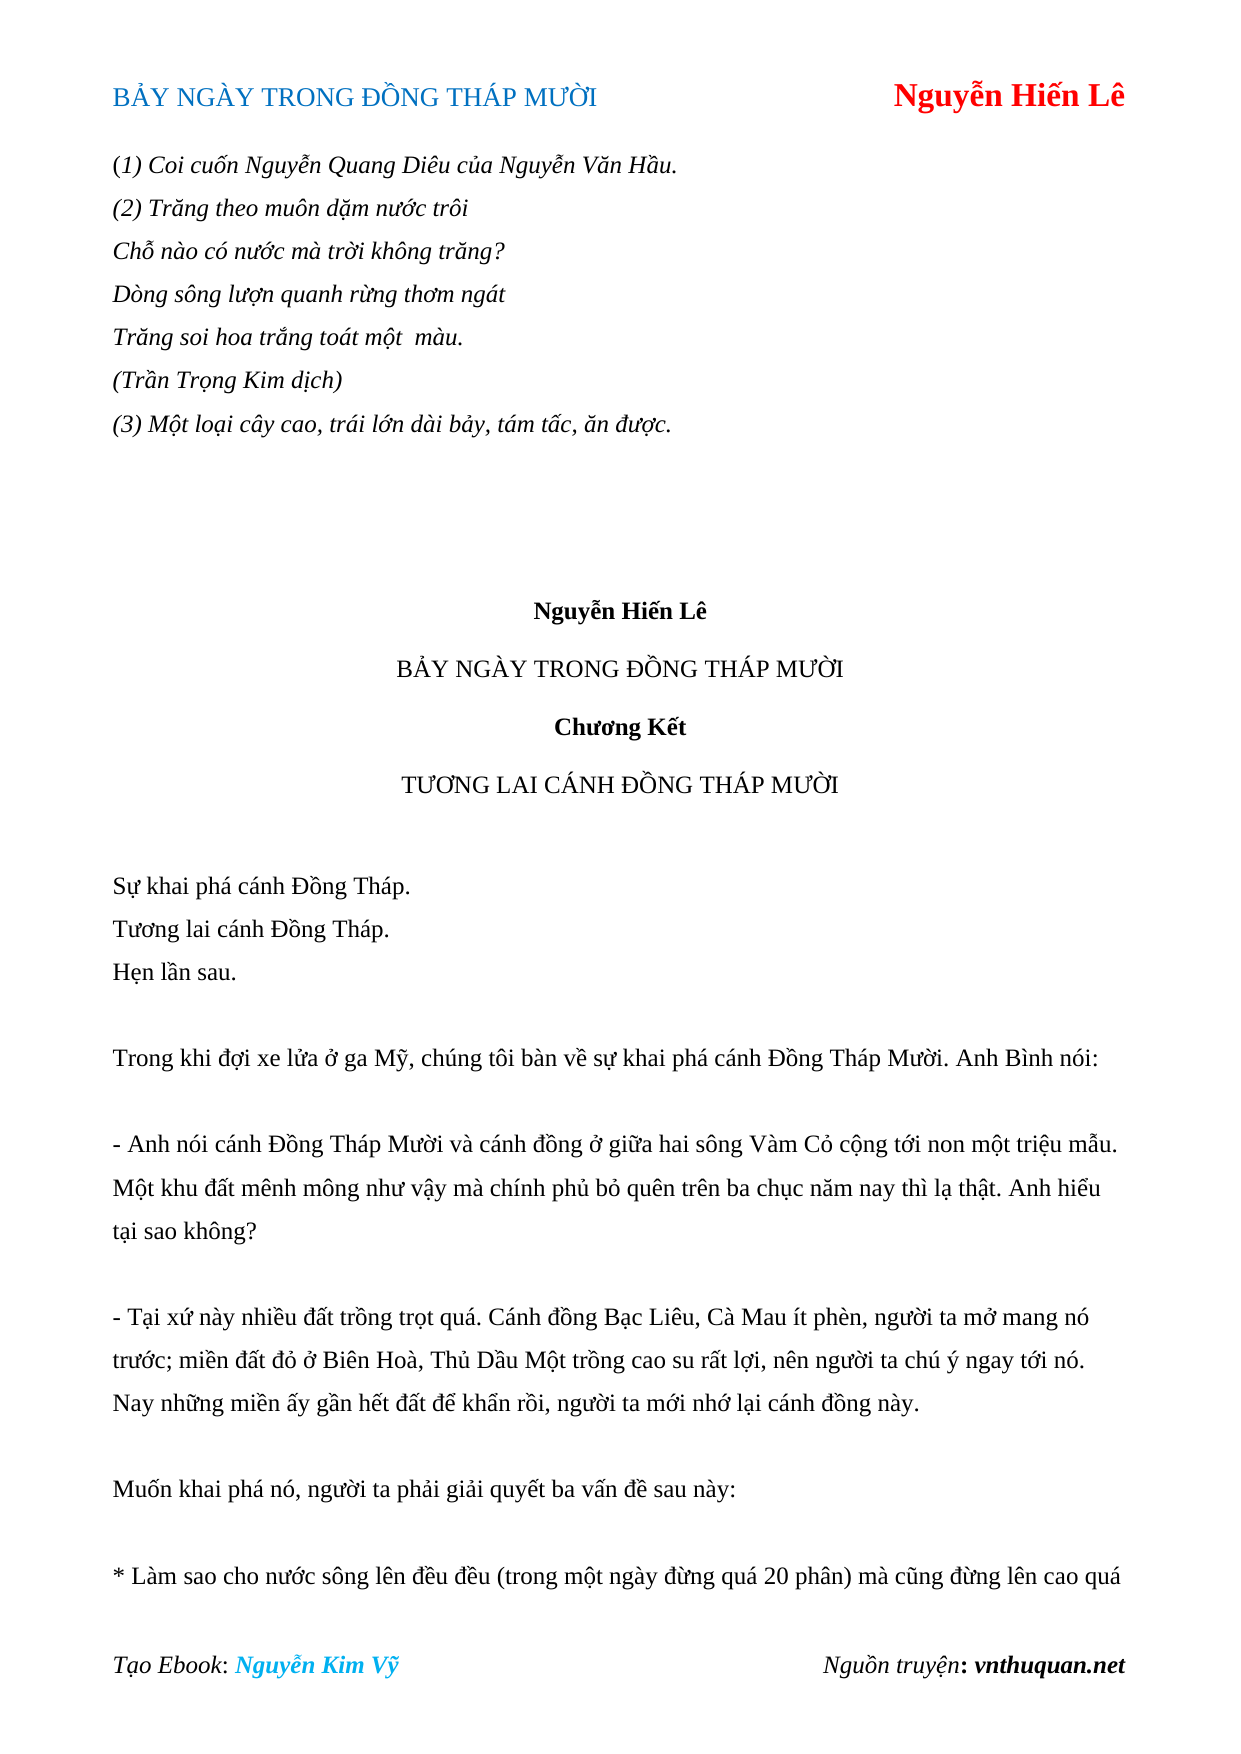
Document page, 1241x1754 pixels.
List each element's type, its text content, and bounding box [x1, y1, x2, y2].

text TƯƠNG LAI CÁNH ĐỒNG THÁP MƯỜI [112, 770, 1128, 798]
text Nguyễn Hiến Lê [112, 596, 1128, 625]
text Chương Kết [112, 712, 1128, 741]
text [112, 828, 1128, 1589]
text BẢY NGÀY TRONG ĐỒNG THÁP MƯỜI [112, 654, 1128, 683]
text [112, 150, 1128, 524]
